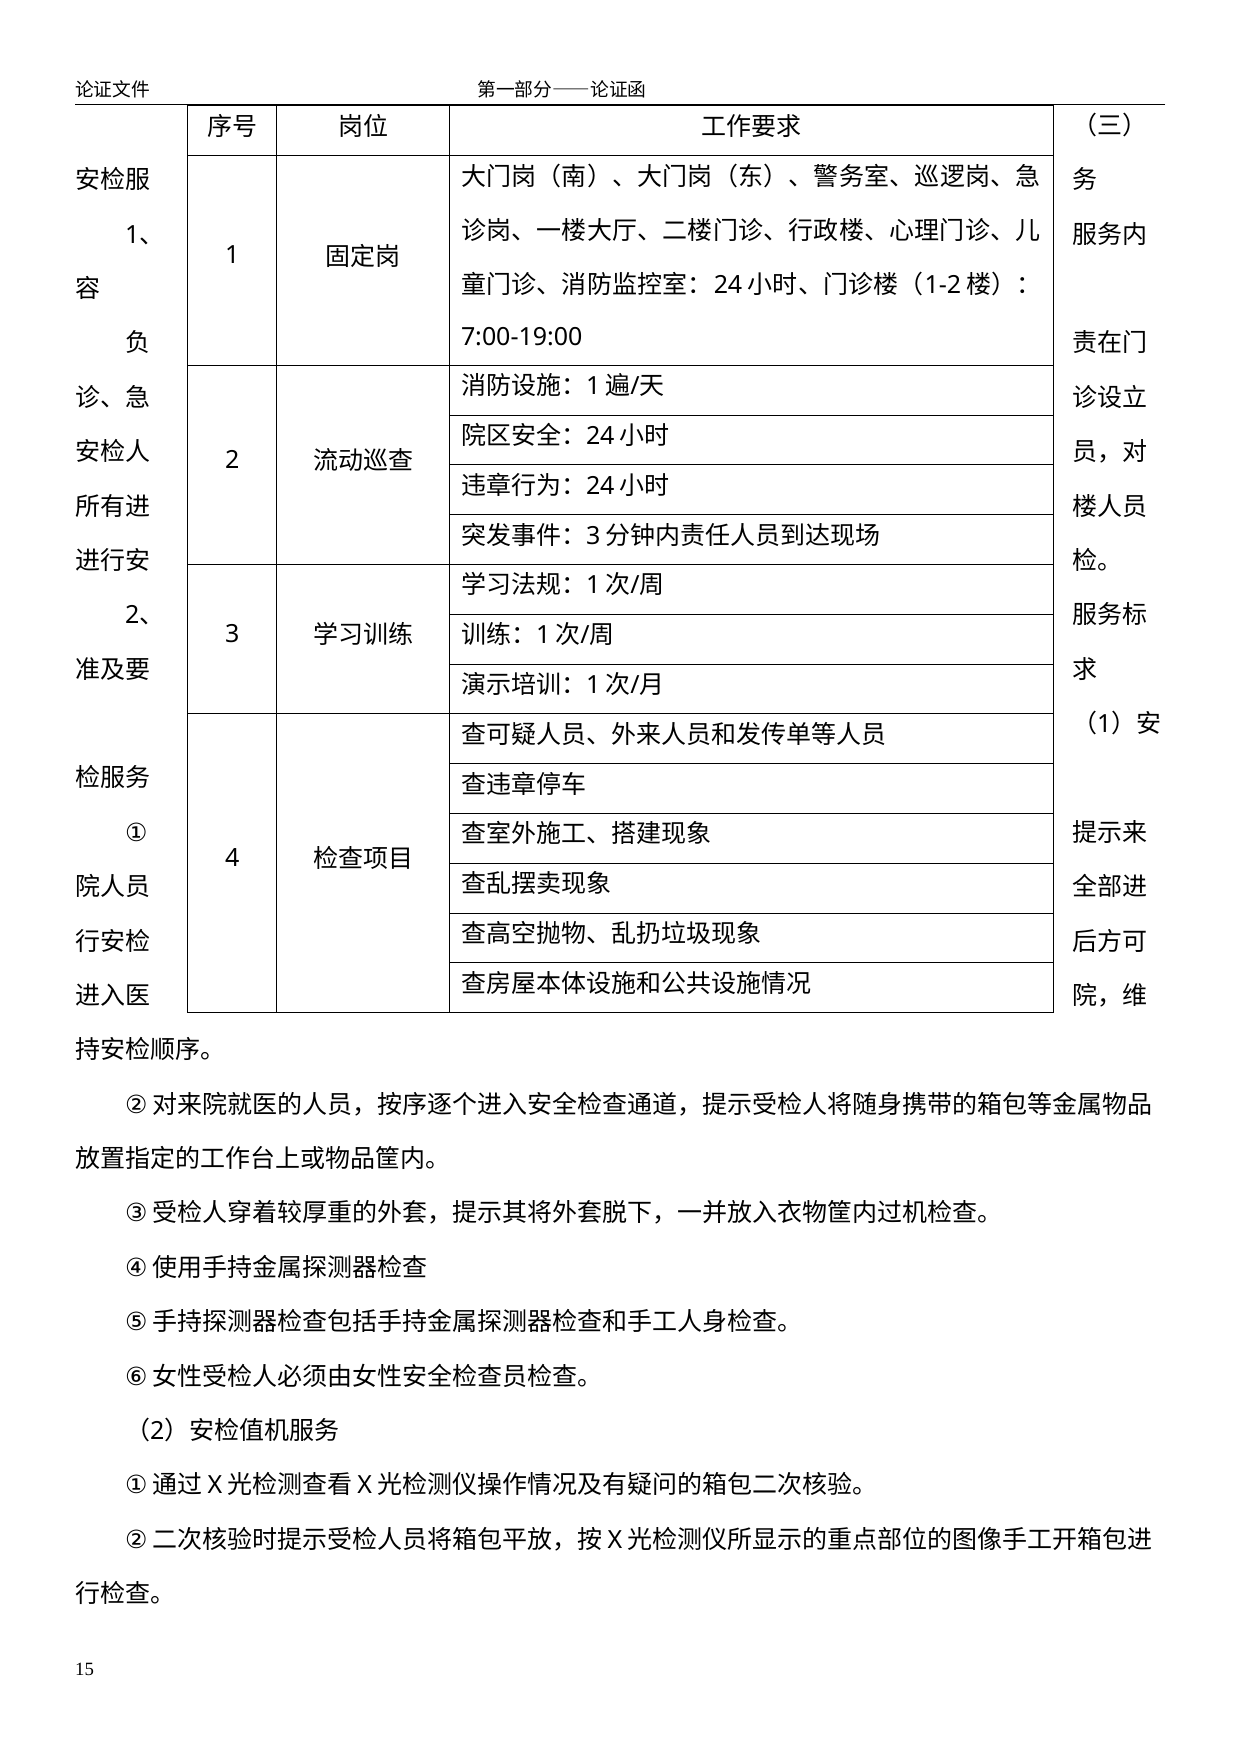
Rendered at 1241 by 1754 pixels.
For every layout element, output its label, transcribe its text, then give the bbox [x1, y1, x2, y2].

table_cell 训练：1次/周 [450, 615, 1053, 663]
table_cell 违章行为：24小时 [450, 465, 1053, 514]
text 1、服务内容 [75, 214, 187, 305]
table_cell 学习法规：1次/周 [450, 565, 1053, 614]
table_cell 4 [188, 714, 276, 1012]
text ②二次核验时提示受检人员将箱包平放，按X光检测仪所显示的重点部位的图像手工开箱包进行检查。 [75, 1519, 1165, 1610]
table_cell 查高空抛物、乱扔垃圾现象 [450, 914, 1053, 962]
table_cell 2 [188, 366, 276, 564]
table_cell 查乱摆卖现象 [450, 864, 1053, 912]
table_cell 查室外施工、搭建现象 [450, 814, 1053, 863]
table_cell 院区安全：24小时 [450, 416, 1053, 464]
table_header 序号 [188, 106, 276, 155]
table_cell 检查项目 [277, 714, 449, 1012]
text 2、服务标准及要求 [1054, 595, 1165, 685]
table_cell 固定岗 [277, 156, 449, 365]
table_cell 3 [188, 565, 276, 713]
text ⑥女性受检人必须由女性安全检查员检查。 [75, 1356, 1165, 1392]
text （1）安检服务 [1054, 703, 1165, 794]
table_cell 流动巡查 [277, 366, 449, 564]
text 1、服务内容 [1054, 214, 1165, 305]
text ③受检人穿着较厚重的外套，提示其将外套脱下，一并放入衣物筐内过机检查。 [75, 1193, 1165, 1229]
text ②对来院就医的人员，按序逐个进入安全检查通道，提示受检人将随身携带的箱包等金属物品放置指定的工作台上或物品筐内。 [75, 1084, 1165, 1175]
table_cell 消防设施：1遍/天 [450, 366, 1053, 414]
table_cell 查房屋本体设施和公共设施情况 [450, 963, 1053, 1012]
table_cell 查可疑人员、外来人员和发传单等人员 [450, 714, 1053, 763]
table_cell 1 [188, 156, 276, 365]
text ①通过X光检测查看X光检测仪操作情况及有疑问的箱包二次核验。 [75, 1465, 1165, 1501]
text ⑤手持探测器检查包括手持金属探测器检查和手工人身检查。 [75, 1302, 1165, 1338]
table_cell 大门岗（南）、大门岗（东）、警务室、巡逻岗、急诊岗、一楼大厅、二楼门诊、行政楼、心理门诊、儿童门诊、消防监控室：24小时、门诊楼（1-2楼）：7:00-19:00 [450, 156, 1053, 365]
text 负责在门诊、急诊设立安检人员，对所有进楼人员进行安检。 [75, 323, 187, 577]
text （三）安检服务 [1054, 105, 1165, 196]
text ④使用手持金属探测器检查 [75, 1247, 1165, 1283]
table_cell 突发事件：3分钟内责任人员到达现场 [450, 515, 1053, 564]
text ①提示来院人员全部进行安检后方可进入医院，维持安检顺序。 [75, 812, 1165, 1066]
text 负责在门诊、急诊设立安检人员，对所有进楼人员进行安检。 [1054, 323, 1165, 577]
table_header 岗位 [277, 106, 449, 155]
text （三）安检服务 [75, 105, 187, 196]
table_cell 查违章停车 [450, 764, 1053, 813]
table_cell 学习训练 [277, 565, 449, 713]
text （1）安检服务 [75, 703, 187, 794]
table_cell 演示培训：1次/月 [450, 665, 1053, 713]
text （2）安检值机服务 [75, 1410, 1165, 1447]
table_header 工作要求 [450, 106, 1053, 155]
text 2、服务标准及要求 [75, 595, 187, 685]
